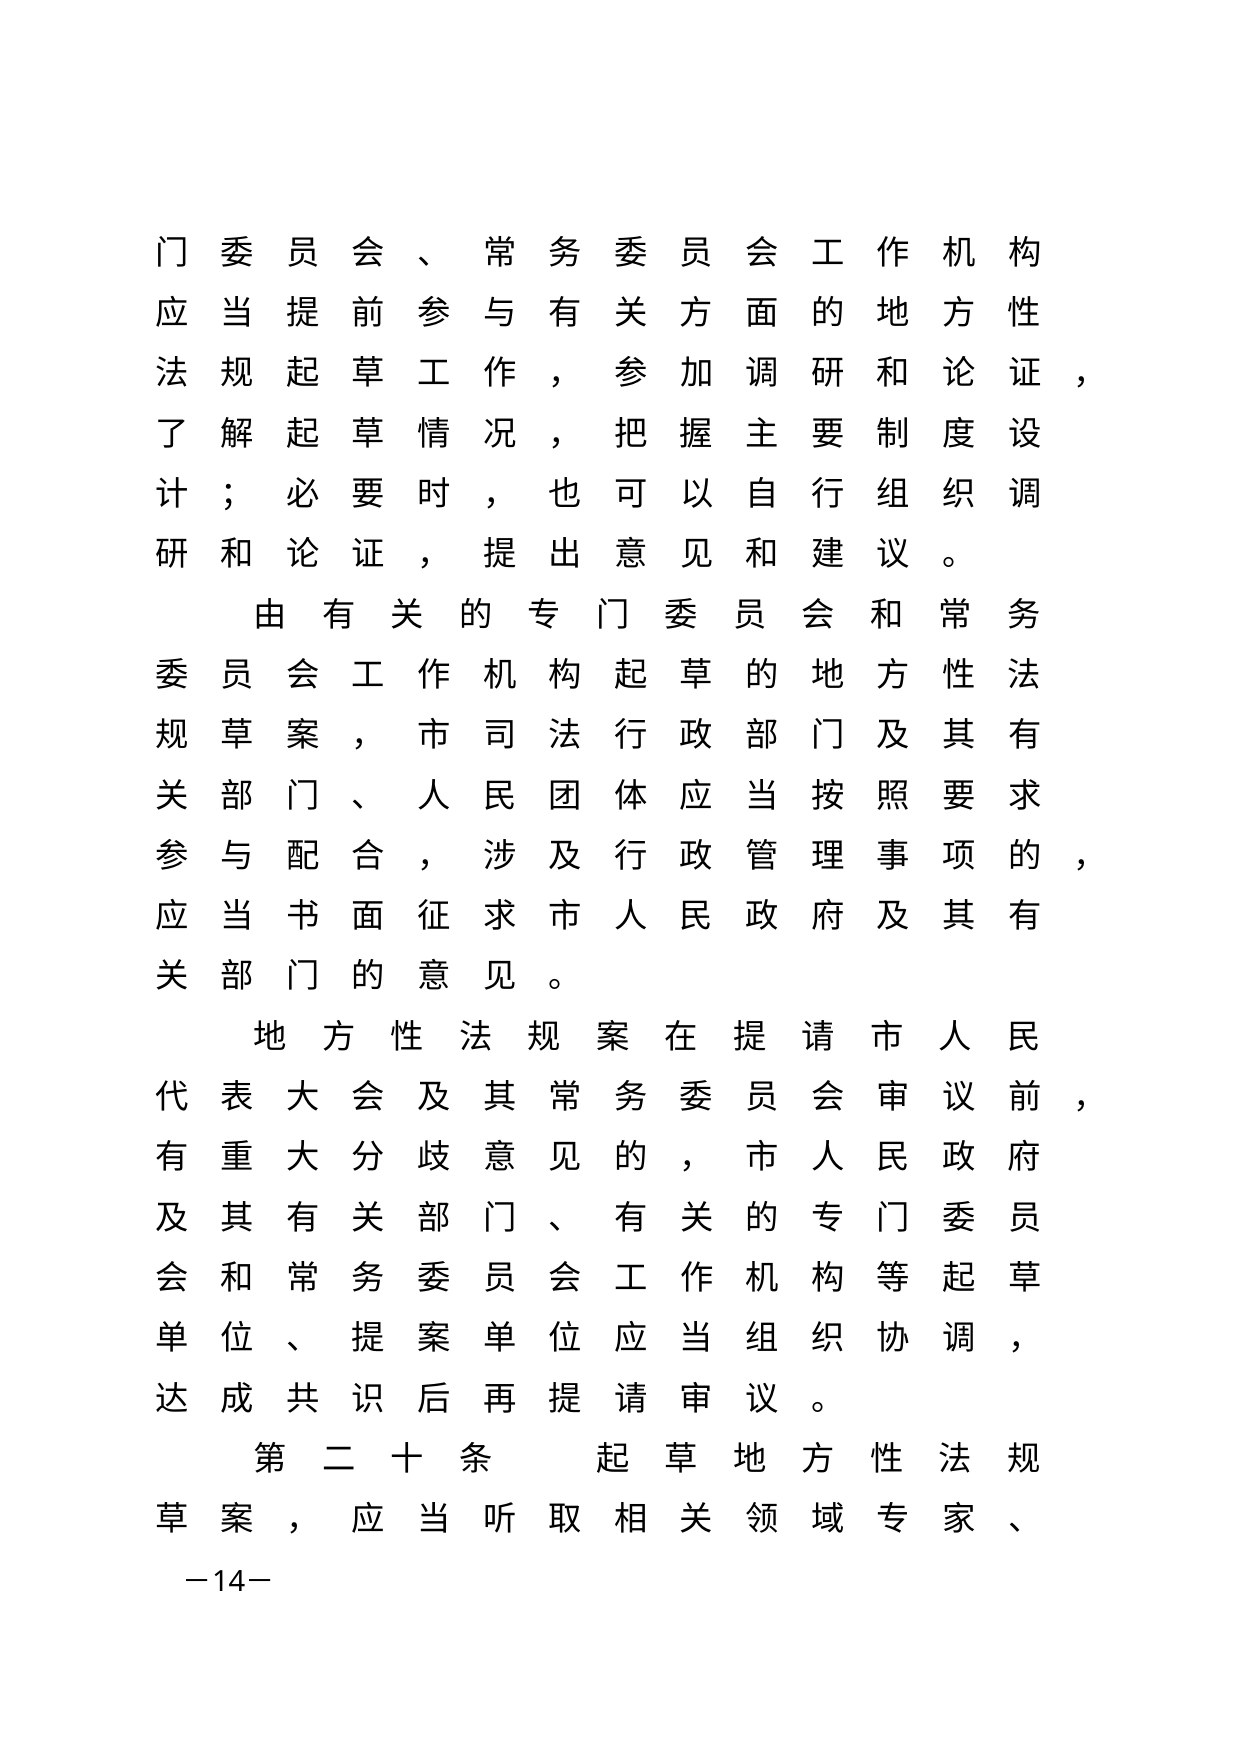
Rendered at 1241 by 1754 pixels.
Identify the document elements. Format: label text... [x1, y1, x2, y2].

text 地方性法规案在提请市人民代表大会及其常务委员会审议前，有重大分歧意见的，市人民政府及其有关部门、有关的专门委员会和常务委员会工作机构等起草单位、提案单位应当组织协调，达成共识后再提请审议。 [155, 1003, 1073, 1426]
text 第二十条 起草地方性法规草案，应当听取相关领域专家、学者、实际工作者以及行政相对人代表的意见。 [155, 1426, 1073, 1546]
text 由有关的专门委员会和常务委员会工作机构起草的地方性法规草案，市司法行政部门及其有关部门、人民团体应当按照要求参与配合，涉及行政管理事项的，应当书面征求市人民政府及其有关部门的意见。 [155, 581, 1073, 1003]
text 法制工作委员会和有关的专门委员会、常务委员会工作机构应当提前参与有关方面的地方性法规起草工作，参加调研和论证，了解起草情况，把握主要制度设计；必要时，也可以自行组织调研和论证，提出意见和建议。 [155, 219, 1073, 581]
